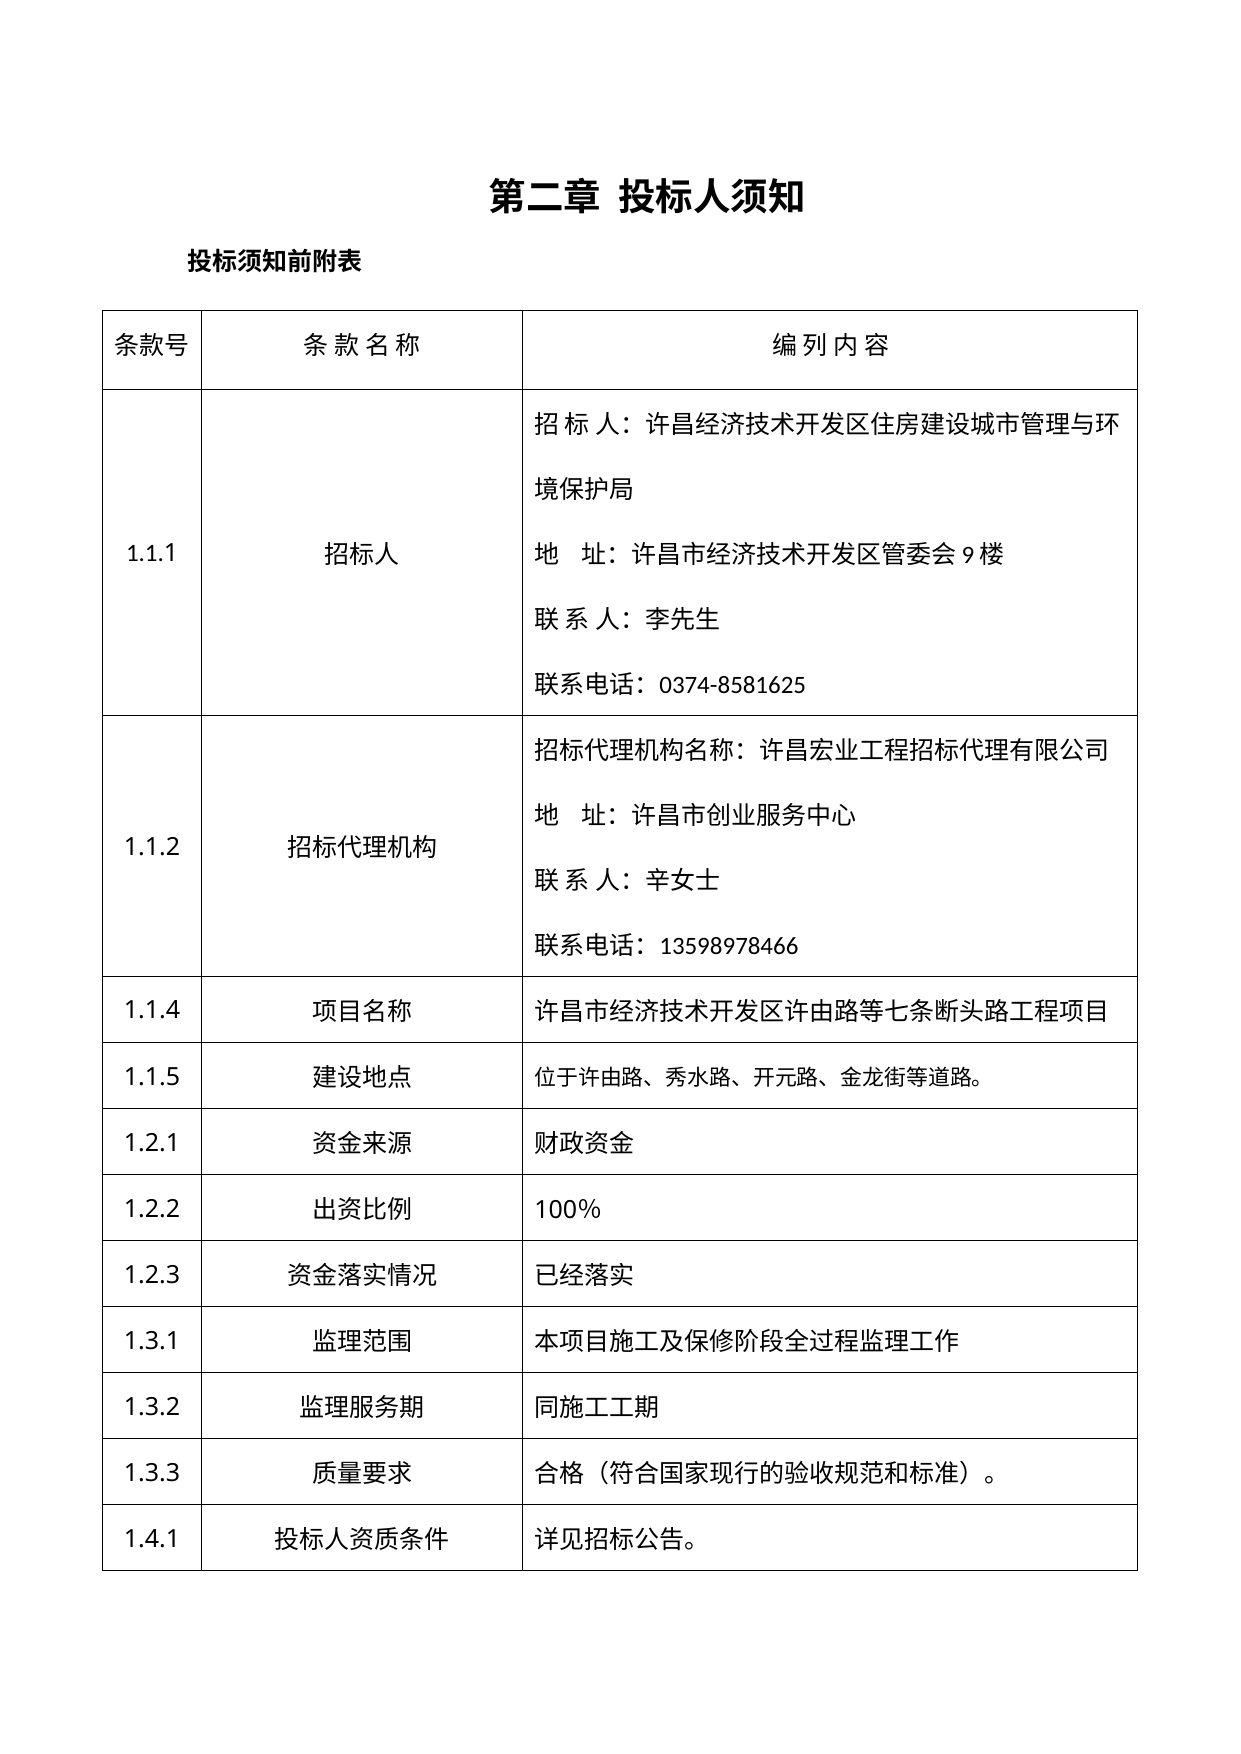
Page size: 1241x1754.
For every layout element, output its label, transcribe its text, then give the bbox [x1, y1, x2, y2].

table_cell 1.1.2 [103, 716, 201, 976]
table_cell 1.2.2 [103, 1175, 201, 1240]
table_cell 1.1.5 [103, 1043, 201, 1108]
table_cell 投标人资质条件 [202, 1505, 522, 1570]
table_cell 招标代理机构 [202, 716, 522, 976]
table_header 条 款 名 称 [202, 311, 522, 389]
table_header 条款号 [103, 311, 201, 389]
table_cell 招标人 [202, 390, 522, 715]
table_cell 出资比例 [202, 1175, 522, 1240]
table_cell 位于许由路、秀水路、开元路、金龙街等道路。 [523, 1043, 1137, 1108]
table_cell 监理范围 [202, 1307, 522, 1372]
table_cell 资金来源 [202, 1109, 522, 1174]
table_cell 详见招标公告。 [523, 1505, 1137, 1570]
text 投标须知前附表 [187, 227, 1053, 292]
table_cell 财政资金 [523, 1109, 1137, 1174]
table_cell 建设地点 [202, 1043, 522, 1108]
table_cell 100％ [523, 1175, 1137, 1240]
table_cell 质量要求 [202, 1439, 522, 1504]
table_cell 项目名称 [202, 977, 522, 1042]
table_cell 招 标 人：许昌经济技术开发区住房建设城市管理与环境保护局 地 址：许昌市经济技术开发区管委会9楼 联 系 人：李先生 联系电话：0374-8581625 [523, 390, 1137, 715]
table_cell 1.1.4 [103, 977, 201, 1042]
text 第二章 投标人须知 [187, 162, 1053, 227]
table_cell 1.2.1 [103, 1109, 201, 1174]
table_cell 1.1.1 [103, 390, 201, 715]
table_cell 1.3.2 [103, 1373, 201, 1438]
table_cell 本项目施工及保修阶段全过程监理工作 [523, 1307, 1137, 1372]
table_header 编 列 内 容 [523, 311, 1137, 389]
table_cell 许昌市经济技术开发区许由路等七条断头路工程项目 [523, 977, 1137, 1042]
table_cell 1.2.3 [103, 1241, 201, 1306]
table_cell 1.3.1 [103, 1307, 201, 1372]
table_cell 合格（符合国家现行的验收规范和标准）。 [523, 1439, 1137, 1504]
table_cell 1.3.3 [103, 1439, 201, 1504]
table_cell 已经落实 [523, 1241, 1137, 1306]
table_cell 资金落实情况 [202, 1241, 522, 1306]
table_cell 1.4.1 [103, 1505, 201, 1570]
table_cell 招标代理机构名称：许昌宏业工程招标代理有限公司 地 址：许昌市创业服务中心 联 系 人：辛女士 联系电话：13598978466 [523, 716, 1137, 976]
table_cell 监理服务期 [202, 1373, 522, 1438]
table_cell 同施工工期 [523, 1373, 1137, 1438]
